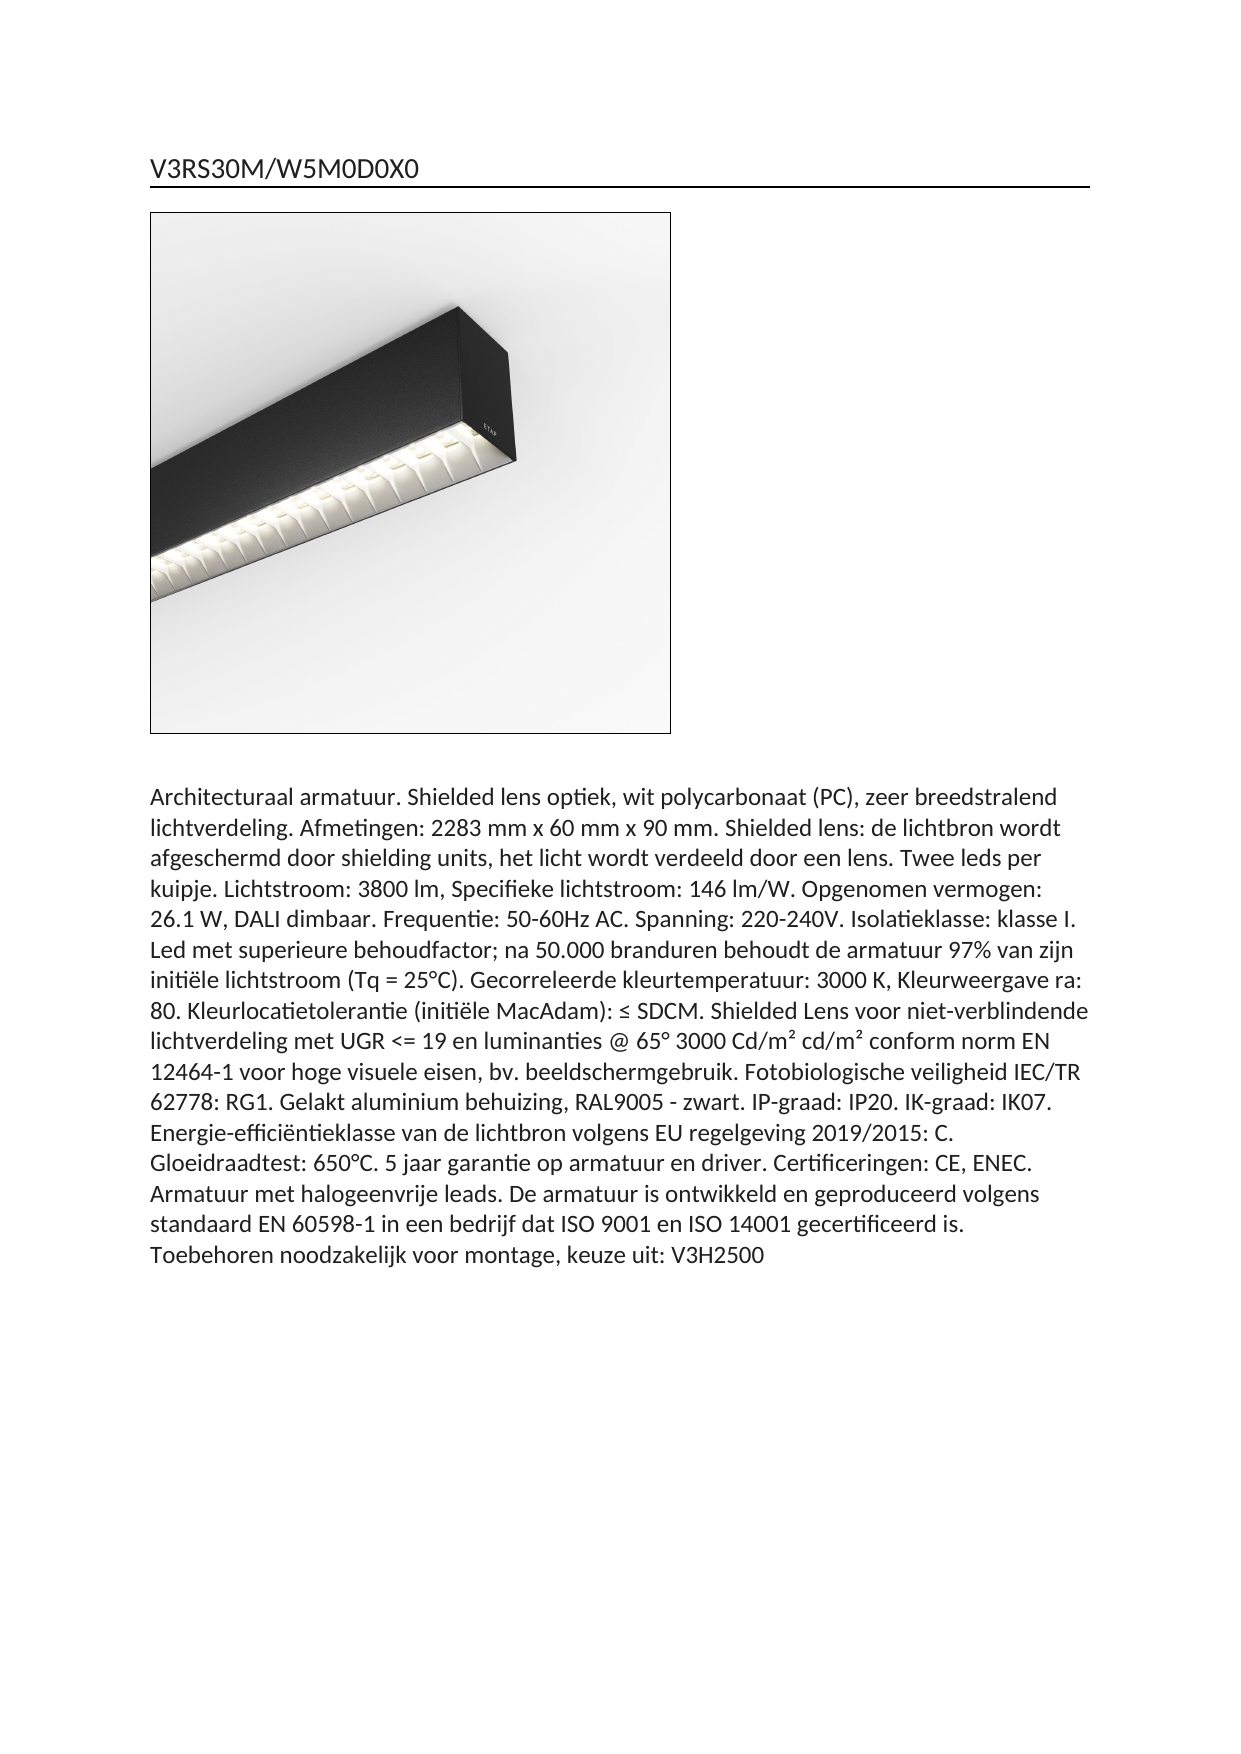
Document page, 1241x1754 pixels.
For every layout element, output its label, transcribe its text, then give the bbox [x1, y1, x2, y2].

picture [151, 213, 670, 733]
text Architecturaal armatuur. Shielded lens optiek, wit polycarbonaat (PC), zeer breedstralend lichtverdeling. Afmetingen: 2283 mm x 60 mm x 90 mm. Shielded lens: de lichtbron wordt afgeschermd door shielding units, het licht wordt verdeeld door een lens. Twee leds per kuipje. Lichtstroom: 3800 lm, Specifieke lichtstroom: 146 lm/W. Opgenomen vermogen: 26.1 W, DALI dimbaar. Frequentie: 50-60Hz AC. Spanning: 220-240V. Isolatieklasse: klasse I. Led met superieure behoudfactor; na 50.000 branduren behoudt de armatuur 97% van zijn initiële lichtstroom (Tq = 25°C). Gecorreleerde kleurtemperatuur: 3000 K, Kleurweergave ra: 80. Kleurlocatietolerantie (initiële MacAdam): ≤ SDCM. Shielded Lens voor niet-verblindende lichtverdeling met UGR <= 19 en luminanties @ 65° 3000 Cd/m² cd/m² conform norm EN 12464-1 voor hoge visuele eisen, bv. beeldschermgebruik. Fotobiologische veiligheid IEC/TR 62778: RG1. Gelakt aluminium behuizing, RAL9005 - zwart. IP-graad: IP20. IK-graad: IK07. Energie-efficiëntieklasse van de lichtbron volgens EU regelgeving 2019/2015: C. Gloeidraadtest: 650°C. 5 jaar garantie op armatuur en driver. Certificeringen: CE, ENEC. Armatuur met halogeenvrije leads. De armatuur is ontwikkeld en geproduceerd volgens standaard EN 60598-1 in een bedrijf dat ISO 9001 en ISO 14001 gecertificeerd is. Toebehoren noodzakelijk voor montage, keuze uit: V3H2500 [150, 781, 1090, 1269]
text V3RS30M/W5M0D0X0 [150, 150, 1090, 186]
